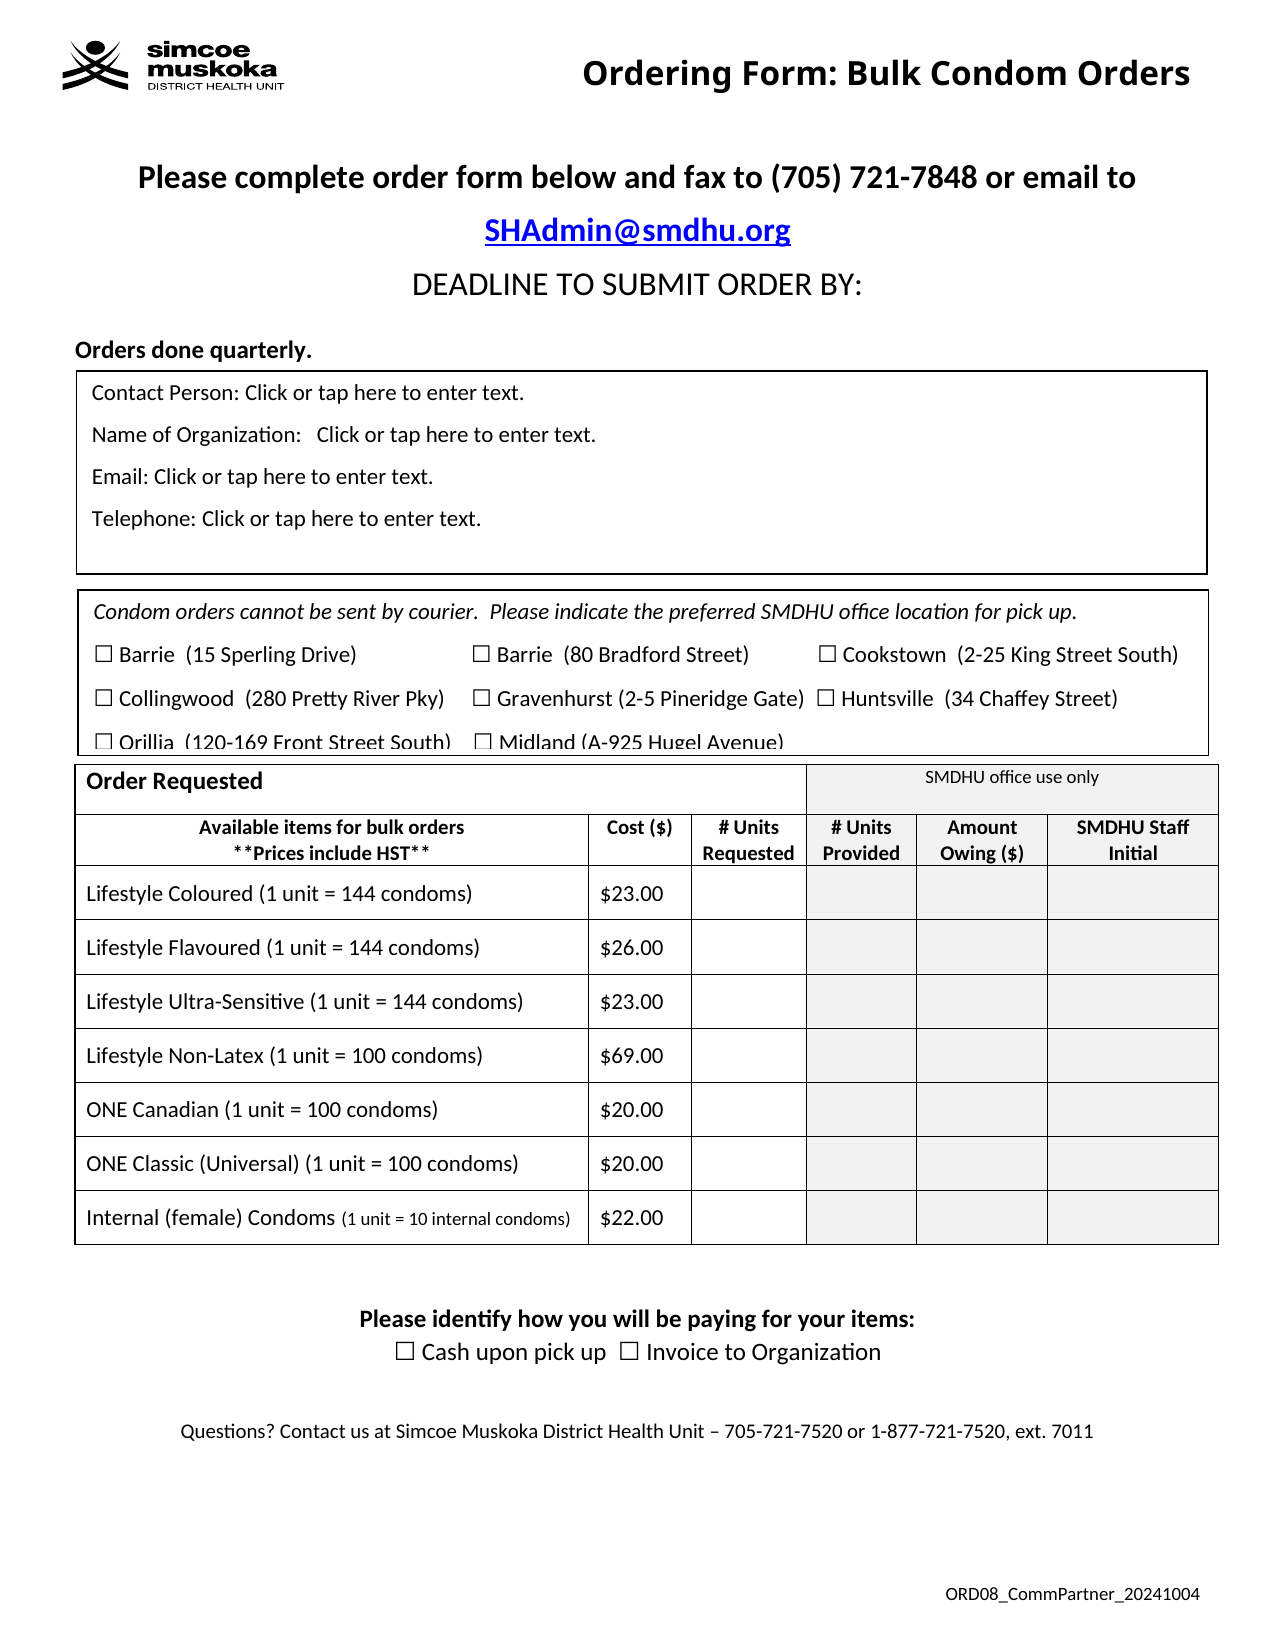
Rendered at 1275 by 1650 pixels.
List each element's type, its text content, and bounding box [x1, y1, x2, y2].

table_cell ONE Classic (Universal) (1 unit = 100 condoms) [76, 1137, 588, 1190]
table_cell [1048, 1191, 1218, 1244]
text Questions? Contact us at Simcoe Muskoka District Health Unit – 705-721-7520 or 1-877-721-7520, ext. 7011 [75, 1419, 1200, 1444]
table_cell # Units Provided [807, 815, 916, 865]
table_cell [917, 866, 1047, 919]
table_cell [1048, 1029, 1218, 1082]
table_cell [917, 975, 1047, 1027]
table_cell Lifestyle Coloured (1 unit = 144 condoms) [76, 866, 588, 919]
table_cell Lifestyle Non-Latex (1 unit = 100 condoms) [76, 1029, 588, 1082]
table_header Order Requested [76, 765, 806, 813]
text SHAdmin@smdhu.org [75, 209, 1200, 250]
table_cell [1048, 1083, 1218, 1136]
table_cell [807, 975, 916, 1027]
table_cell [1048, 920, 1218, 973]
table_cell [692, 920, 806, 973]
table_cell [807, 920, 916, 973]
table_cell [807, 1191, 916, 1244]
table_cell $20.00 [589, 1083, 691, 1136]
table_cell [692, 1191, 806, 1244]
table_cell SMDHU Staff Initial [1048, 815, 1218, 865]
table_cell [917, 1029, 1047, 1082]
table_cell Lifestyle Flavoured (1 unit = 144 condoms) [76, 920, 588, 973]
text Please complete order form below and fax to (705) 721-7848 or email to [75, 156, 1200, 197]
table_cell [917, 1083, 1047, 1136]
table_cell # Units Requested [692, 815, 806, 865]
table_cell [692, 1083, 806, 1136]
text Orders done quarterly. [75, 334, 1200, 364]
table_cell ONE Canadian (1 unit = 100 condoms) [76, 1083, 588, 1136]
table_cell [807, 1029, 916, 1082]
table_cell Amount Owing ($) [917, 815, 1047, 865]
table_cell [1048, 1137, 1218, 1190]
table_cell [807, 1083, 916, 1136]
table_cell [917, 1137, 1047, 1190]
table_cell [807, 866, 916, 919]
table_cell Internal (female) Condoms (1 unit = 10 internal condoms) [76, 1191, 588, 1244]
table_cell [917, 920, 1047, 973]
table_cell [807, 1137, 916, 1190]
table_cell $23.00 [589, 975, 691, 1027]
table_header SMDHU office use only [807, 765, 1218, 813]
table_cell Available items for bulk orders **Prices include HST** [76, 815, 588, 865]
table_cell $20.00 [589, 1137, 691, 1190]
table_cell [692, 1137, 806, 1190]
text DEADLINE TO SUBMIT ORDER BY: [75, 263, 1200, 303]
table_cell [917, 1191, 1047, 1244]
table_cell $22.00 [589, 1191, 691, 1244]
text Cash upon pick up Invoice to Organization [75, 1334, 1200, 1368]
table_cell Lifestyle Ultra-Sensitive (1 unit = 144 condoms) [76, 975, 588, 1027]
table_cell [692, 1029, 806, 1082]
table_cell [692, 866, 806, 919]
text Please identify how you will be paying for your items: [75, 1303, 1200, 1334]
table_cell [1048, 866, 1218, 919]
table_cell Cost ($) [589, 815, 691, 865]
table_cell $26.00 [589, 920, 691, 973]
table_cell $69.00 [589, 1029, 691, 1082]
table_cell [692, 975, 806, 1027]
table_cell [1048, 975, 1218, 1027]
table_cell $23.00 [589, 866, 691, 919]
